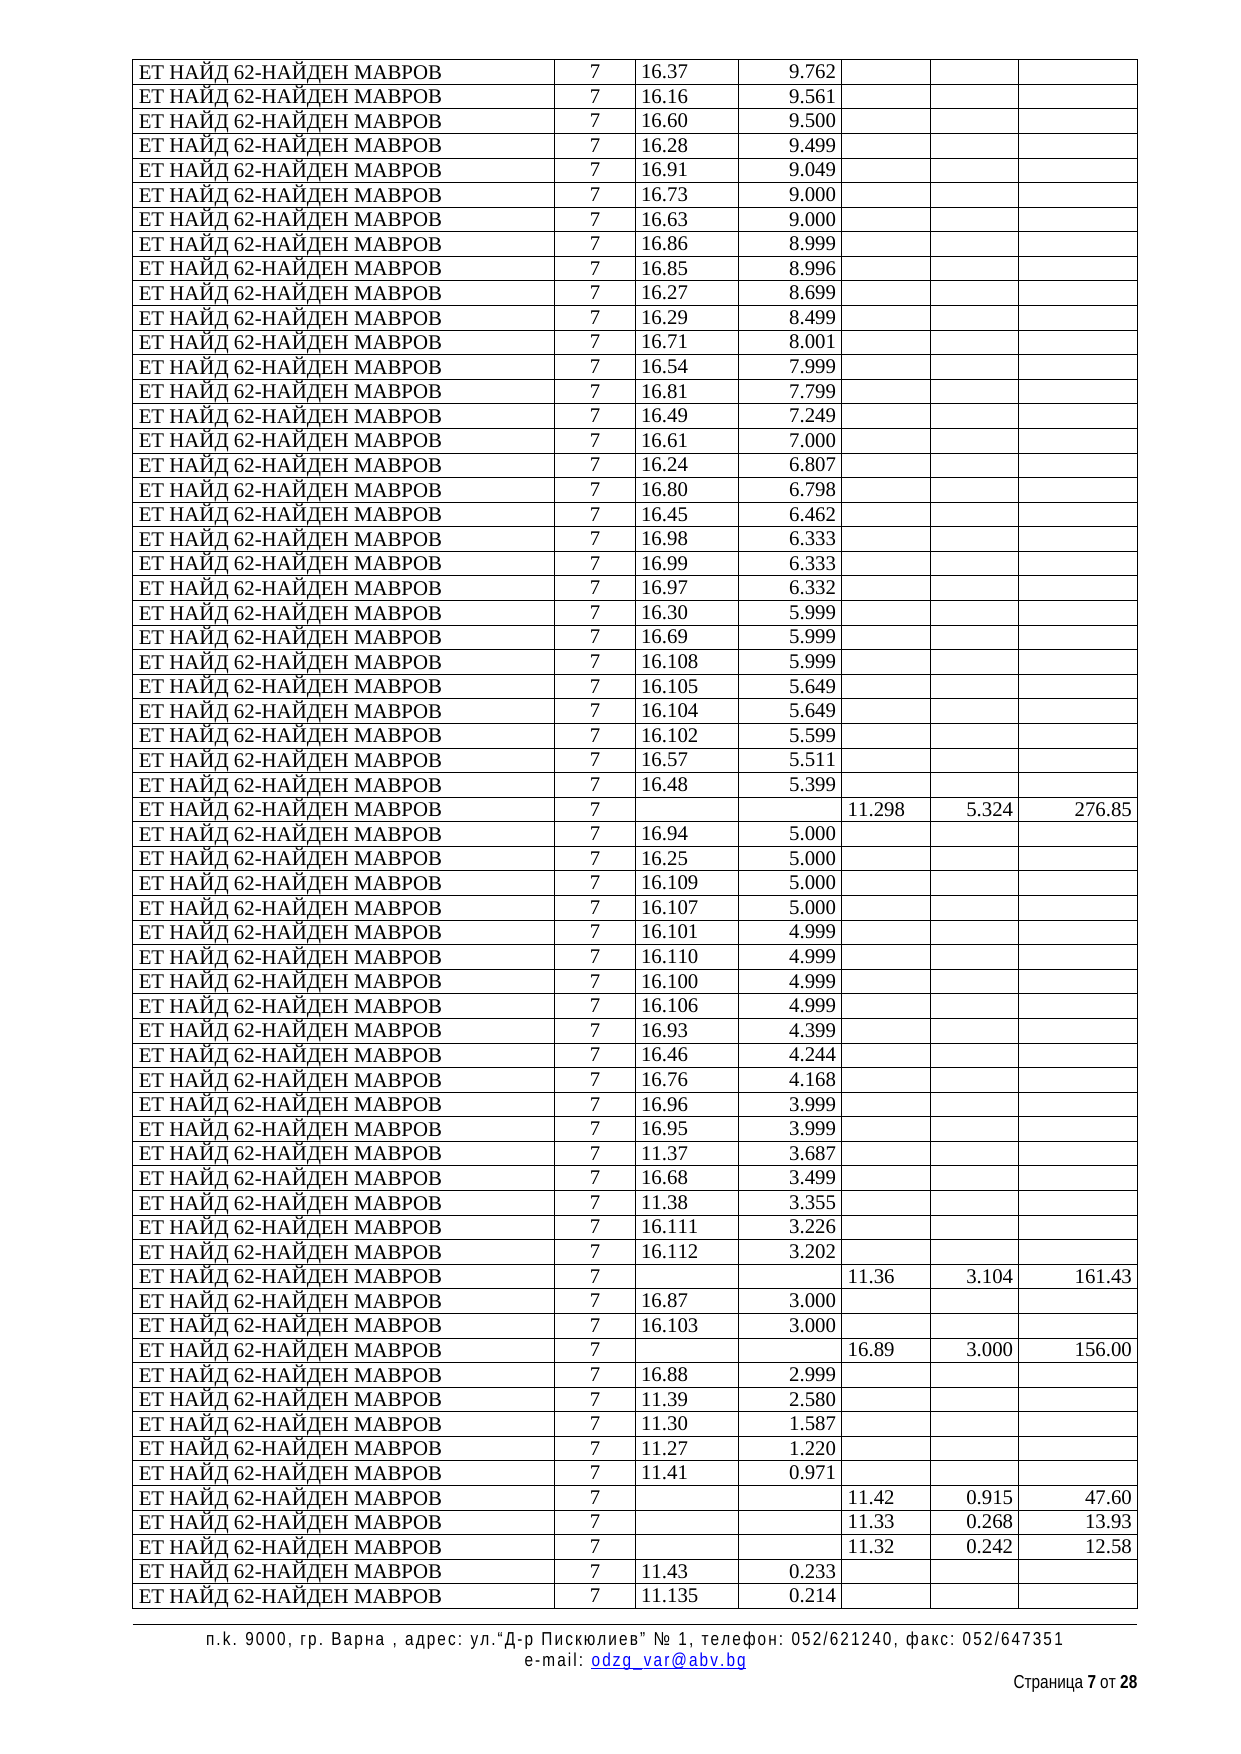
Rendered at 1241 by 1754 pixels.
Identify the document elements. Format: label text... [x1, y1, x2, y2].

table_cell [931, 945, 1018, 969]
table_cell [133, 85, 554, 108]
table_cell 11.39 [636, 1388, 738, 1411]
table_cell [1019, 1019, 1137, 1042]
table_cell 7 [555, 1093, 635, 1116]
table_cell ЕТ НАЙД 62-НАЙДЕН МАВРОВ [133, 1068, 554, 1092]
table_cell [931, 1019, 1018, 1042]
table_cell 7 [555, 871, 635, 895]
table_cell [1019, 871, 1137, 895]
table_cell 16.16 [636, 85, 738, 108]
table_cell [842, 552, 930, 575]
table_cell [636, 1535, 738, 1559]
table_cell [931, 1068, 1018, 1092]
table_cell ЕТ НАЙД 62-НАЙДЕН МАВРОВ [133, 1437, 554, 1460]
table_cell 16.27 [636, 281, 738, 305]
table_cell [1019, 60, 1137, 84]
table_cell 3.000 [739, 1314, 841, 1337]
table_cell 16.107 [636, 896, 738, 919]
table_cell ЕТ НАЙД 62-НАЙДЕН МАВРОВ [133, 1412, 554, 1436]
table_cell [1019, 626, 1137, 649]
table_cell [1019, 601, 1137, 624]
table_cell [1019, 331, 1137, 354]
table_cell [931, 871, 1018, 895]
table_cell 16.71 [636, 331, 738, 354]
table_cell ЕТ НАЙД 62-НАЙДЕН МАВРОВ [133, 871, 554, 895]
table_cell 16.25 [636, 847, 738, 870]
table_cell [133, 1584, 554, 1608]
table_cell [931, 1240, 1018, 1264]
table_cell 5.399 [739, 773, 841, 797]
table_cell 9.500 [739, 109, 841, 133]
table_cell [931, 1093, 1018, 1116]
table_cell [931, 1437, 1018, 1460]
table_cell 5.999 [739, 650, 841, 674]
table_cell 3.104 [931, 1265, 1018, 1288]
table_cell [1019, 503, 1137, 526]
table_cell [842, 331, 930, 354]
table_cell 7.799 [739, 380, 841, 403]
table_cell 16.24 [636, 454, 738, 477]
table_cell 7 [555, 1142, 635, 1165]
table_cell 7 [555, 650, 635, 674]
table_cell ЕТ НАЙД 62-НАЙДЕН МАВРОВ [133, 798, 554, 821]
table_cell ЕТ НАЙД 62-НАЙДЕН МАВРОВ [133, 232, 554, 256]
table_cell ЕТ НАЙД 62-НАЙДЕН МАВРОВ [133, 1511, 554, 1534]
table_cell ЕТ НАЙД 62-НАЙДЕН МАВРОВ [133, 1535, 554, 1559]
table_cell 3.355 [739, 1191, 841, 1214]
table_cell [1019, 1142, 1137, 1165]
table_cell 16.102 [636, 724, 738, 747]
table_cell [1019, 1461, 1137, 1485]
table_cell ЕТ НАЙД 62-НАЙДЕН МАВРОВ [133, 1044, 554, 1067]
table_cell 7 [555, 331, 635, 354]
table_cell [842, 281, 930, 305]
table_cell ЕТ НАЙД 62-НАЙДЕН МАВРОВ [133, 478, 554, 502]
table_cell 7 [555, 281, 635, 305]
table_cell [842, 1044, 930, 1067]
table_cell [1019, 1240, 1137, 1264]
table_cell [931, 1289, 1018, 1313]
table_cell 16.89 [842, 1339, 930, 1362]
table_cell 7 [555, 552, 635, 575]
table_cell ЕТ НАЙД 62-НАЙДЕН МАВРОВ [133, 699, 554, 723]
table_cell ЕТ НАЙД 62-НАЙДЕН МАВРОВ [133, 970, 554, 993]
table_cell 7 [555, 798, 635, 821]
table_cell [636, 1486, 738, 1509]
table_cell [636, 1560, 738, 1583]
table_cell [931, 306, 1018, 329]
table_cell 7 [555, 404, 635, 428]
table_cell 6.462 [739, 503, 841, 526]
table_cell 5.999 [739, 626, 841, 649]
table_cell 11.32 [842, 1535, 930, 1559]
table_cell 4.244 [739, 1044, 841, 1067]
table_cell 16.60 [636, 109, 738, 133]
table_cell [1019, 208, 1137, 231]
table_cell 2.580 [739, 1388, 841, 1411]
table_cell [842, 306, 930, 329]
table_cell [842, 527, 930, 551]
table_cell 1.220 [739, 1437, 841, 1460]
table_cell [931, 1216, 1018, 1239]
table_cell 16.49 [636, 404, 738, 428]
table_cell 16.98 [636, 527, 738, 551]
table_cell 5.000 [739, 822, 841, 846]
table_cell [1019, 552, 1137, 575]
table_cell [1019, 1437, 1137, 1460]
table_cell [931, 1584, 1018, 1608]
table_cell 7 [555, 1388, 635, 1411]
table_cell [842, 1019, 930, 1042]
table_cell 16.28 [636, 134, 738, 157]
table_cell 11.37 [636, 1142, 738, 1165]
table_cell 8.499 [739, 306, 841, 329]
table_cell [842, 1166, 930, 1190]
table_cell 0.971 [739, 1461, 841, 1485]
table_cell ЕТ НАЙД 62-НАЙДЕН МАВРОВ [133, 1388, 554, 1411]
table_cell [931, 1461, 1018, 1485]
table_cell 16.103 [636, 1314, 738, 1337]
table_cell 5.649 [739, 675, 841, 698]
table_cell 16.29 [636, 306, 738, 329]
table_cell [1019, 1068, 1137, 1092]
table_cell [1019, 1093, 1137, 1116]
table_cell [1019, 1289, 1137, 1313]
table_cell [931, 970, 1018, 993]
table_cell [1019, 429, 1137, 452]
table_cell 7 [555, 921, 635, 944]
table_cell [931, 1044, 1018, 1067]
table_cell 7 [555, 1412, 635, 1436]
table_cell [842, 60, 930, 84]
table_cell 7 [555, 478, 635, 502]
table_cell ЕТ НАЙД 62-НАЙДЕН МАВРОВ [133, 994, 554, 1018]
table_cell [931, 404, 1018, 428]
table_cell 7 [555, 159, 635, 182]
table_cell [133, 109, 554, 133]
table_cell [931, 85, 1018, 108]
table_cell 16.61 [636, 429, 738, 452]
table_cell 7 [555, 601, 635, 624]
table_cell [739, 1486, 841, 1509]
table_cell 7 [555, 773, 635, 797]
table_cell [1019, 749, 1137, 772]
table_cell [1019, 921, 1137, 944]
table_cell 8.001 [739, 331, 841, 354]
table_cell [931, 503, 1018, 526]
table_cell 7 [555, 1191, 635, 1214]
table_cell [842, 749, 930, 772]
table_cell 4.168 [739, 1068, 841, 1092]
table_cell 16.96 [636, 1093, 738, 1116]
table_cell [1019, 355, 1137, 379]
table_cell 3.687 [739, 1142, 841, 1165]
table_cell ЕТ НАЙД 62-НАЙДЕН МАВРОВ [133, 429, 554, 452]
table_cell [842, 1191, 930, 1214]
table_cell 4.999 [739, 994, 841, 1018]
table_cell ЕТ НАЙД 62-НАЙДЕН МАВРОВ [133, 896, 554, 919]
table_cell 5.324 [931, 798, 1018, 821]
table_cell 47.60 [1019, 1486, 1137, 1509]
table_cell ЕТ НАЙД 62-НАЙДЕН МАВРОВ [133, 159, 554, 182]
table_cell [842, 650, 930, 674]
table_cell [636, 1339, 738, 1362]
table_cell [931, 429, 1018, 452]
table_cell 7 [555, 699, 635, 723]
table_cell [931, 257, 1018, 280]
table_cell ЕТ НАЙД 62-НАЙДЕН МАВРОВ [133, 749, 554, 772]
table_cell 16.112 [636, 1240, 738, 1264]
table_cell [931, 1117, 1018, 1141]
table_cell 16.57 [636, 749, 738, 772]
table_cell 7 [555, 675, 635, 698]
table_cell [931, 921, 1018, 944]
table_cell [842, 429, 930, 452]
table_cell 3.999 [739, 1117, 841, 1141]
table_cell ЕТ НАЙД 62-НАЙДЕН МАВРОВ [133, 1339, 554, 1362]
table_cell 8.996 [739, 257, 841, 280]
table_cell [842, 994, 930, 1018]
table_cell 7 [555, 1019, 635, 1042]
table_cell [842, 773, 930, 797]
table_cell 7 [555, 183, 635, 207]
table_cell 5.599 [739, 724, 841, 747]
table_cell 1.587 [739, 1412, 841, 1436]
table_cell [636, 798, 738, 821]
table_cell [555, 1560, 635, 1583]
table_cell [1019, 454, 1137, 477]
table_cell 3.202 [739, 1240, 841, 1264]
table_cell ЕТ НАЙД 62-НАЙДЕН МАВРОВ [133, 281, 554, 305]
table_cell [931, 724, 1018, 747]
table_cell [931, 1166, 1018, 1190]
table_cell 0.268 [931, 1511, 1018, 1534]
table_cell ЕТ НАЙД 62-НАЙДЕН МАВРОВ [133, 1093, 554, 1116]
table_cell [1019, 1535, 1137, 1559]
table_cell 16.101 [636, 921, 738, 944]
table_cell [1019, 232, 1137, 256]
table_cell ЕТ НАЙД 62-НАЙДЕН МАВРОВ [133, 1166, 554, 1190]
table_cell 16.93 [636, 1019, 738, 1042]
table_cell 6.798 [739, 478, 841, 502]
table_cell ЕТ НАЙД 62-НАЙДЕН МАВРОВ [133, 503, 554, 526]
table_cell [1019, 699, 1137, 723]
table_cell [1019, 724, 1137, 747]
table_cell [1019, 1363, 1137, 1387]
table_cell 5.000 [739, 896, 841, 919]
table_cell 11.30 [636, 1412, 738, 1436]
table_cell 7 [555, 355, 635, 379]
table_cell ЕТ НАЙД 62-НАЙДЕН МАВРОВ [133, 404, 554, 428]
table_cell [931, 478, 1018, 502]
table_cell 16.45 [636, 503, 738, 526]
table_cell ЕТ НАЙД 62-НАЙДЕН МАВРОВ [133, 675, 554, 698]
table_cell 0.242 [931, 1535, 1018, 1559]
table_cell ЕТ НАЙД 62-НАЙДЕН МАВРОВ [133, 1019, 554, 1042]
table_cell [842, 871, 930, 895]
table_cell [1019, 1216, 1137, 1239]
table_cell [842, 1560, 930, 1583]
table_cell 7 [555, 576, 635, 600]
table_cell 16.63 [636, 208, 738, 231]
table_cell 11.42 [842, 1486, 930, 1509]
table_cell [842, 85, 930, 108]
table_cell [842, 159, 930, 182]
table_cell [636, 1265, 738, 1288]
table_cell 7 [555, 1117, 635, 1141]
table_cell ЕТ НАЙД 62-НАЙДЕН МАВРОВ [133, 1363, 554, 1387]
table_cell 9.049 [739, 159, 841, 182]
table_cell [842, 896, 930, 919]
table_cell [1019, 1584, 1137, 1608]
table_cell [842, 1461, 930, 1485]
table_cell [842, 576, 930, 600]
table_cell 3.499 [739, 1166, 841, 1190]
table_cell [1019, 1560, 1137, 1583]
table_cell [1019, 847, 1137, 870]
table_cell 7 [555, 1166, 635, 1190]
table_cell [931, 1142, 1018, 1165]
table_cell 16.94 [636, 822, 738, 846]
table_cell 156.00 [1019, 1339, 1137, 1362]
table_cell [931, 380, 1018, 403]
table_cell [931, 896, 1018, 919]
table_cell 16.54 [636, 355, 738, 379]
table_cell 11.36 [842, 1265, 930, 1288]
table_cell 7 [555, 1216, 635, 1239]
table_cell [842, 1363, 930, 1387]
table_cell [1019, 675, 1137, 698]
table_cell [739, 1511, 841, 1534]
table_cell 16.105 [636, 675, 738, 698]
table_cell 4.999 [739, 921, 841, 944]
table_cell ЕТ НАЙД 62-НАЙДЕН МАВРОВ [133, 1314, 554, 1337]
table_cell [739, 798, 841, 821]
table_cell ЕТ НАЙД 62-НАЙДЕН МАВРОВ [133, 257, 554, 280]
table_cell 7.000 [739, 429, 841, 452]
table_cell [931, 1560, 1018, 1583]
table_cell [1019, 281, 1137, 305]
table_cell [1019, 896, 1137, 919]
table_cell [842, 1117, 930, 1141]
table_cell 276.85 [1019, 798, 1137, 821]
table_cell [931, 331, 1018, 354]
table_cell [931, 60, 1018, 84]
table_cell ЕТ НАЙД 62-НАЙДЕН МАВРОВ [133, 945, 554, 969]
table_cell [842, 1240, 930, 1264]
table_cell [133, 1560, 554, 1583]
table_cell ЕТ НАЙД 62-НАЙДЕН МАВРОВ [133, 331, 554, 354]
table_cell 7 [555, 1339, 635, 1362]
table_cell ЕТ НАЙД 62-НАЙДЕН МАВРОВ [133, 1191, 554, 1214]
table_cell [842, 109, 930, 133]
table_cell 5.511 [739, 749, 841, 772]
table_cell [931, 1412, 1018, 1436]
table_cell 7 [555, 749, 635, 772]
table_cell [931, 749, 1018, 772]
table_cell ЕТ НАЙД 62-НАЙДЕН МАВРОВ [133, 1461, 554, 1485]
table_cell 16.106 [636, 994, 738, 1018]
table_cell 7 [555, 626, 635, 649]
table_cell 16.99 [636, 552, 738, 575]
table_cell 7 [555, 454, 635, 477]
table_cell 7 [555, 527, 635, 551]
table_cell [1019, 970, 1137, 993]
table_cell 11.38 [636, 1191, 738, 1214]
table_cell 7 [555, 380, 635, 403]
table_cell 0.915 [931, 1486, 1018, 1509]
table_cell ЕТ НАЙД 62-НАЙДЕН МАВРОВ [133, 1240, 554, 1264]
table_cell 4.999 [739, 945, 841, 969]
table_cell 7 [555, 109, 635, 133]
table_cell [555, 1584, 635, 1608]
table_cell [931, 994, 1018, 1018]
table_cell [931, 552, 1018, 575]
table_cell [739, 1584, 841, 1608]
table_cell 7 [555, 1461, 635, 1485]
table_cell 7 [555, 970, 635, 993]
table_cell 5.999 [739, 601, 841, 624]
table_cell [842, 1093, 930, 1116]
table_cell [1019, 576, 1137, 600]
table_cell [739, 1339, 841, 1362]
table_cell 2.999 [739, 1363, 841, 1387]
table_cell 7 [555, 1068, 635, 1092]
table_cell 16.87 [636, 1289, 738, 1313]
table_cell [842, 183, 930, 207]
table_cell 7 [555, 1363, 635, 1387]
table_cell [931, 134, 1018, 157]
table_cell 16.80 [636, 478, 738, 502]
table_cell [133, 134, 554, 157]
table_cell 16.76 [636, 1068, 738, 1092]
table_cell [842, 503, 930, 526]
table_cell [931, 773, 1018, 797]
table_cell ЕТ НАЙД 62-НАЙДЕН МАВРОВ [133, 650, 554, 674]
table_cell [842, 355, 930, 379]
table_cell [842, 847, 930, 870]
table_cell 16.95 [636, 1117, 738, 1141]
table_cell [931, 109, 1018, 133]
table_cell [931, 183, 1018, 207]
table_cell 11.298 [842, 798, 930, 821]
table_cell 7 [555, 896, 635, 919]
table_cell ЕТ НАЙД 62-НАЙДЕН МАВРОВ [133, 1265, 554, 1288]
table_cell 13.93 [1019, 1511, 1137, 1534]
table_cell ЕТ НАЙД 62-НАЙДЕН МАВРОВ [133, 847, 554, 870]
table_cell 16.81 [636, 380, 738, 403]
table_cell 16.108 [636, 650, 738, 674]
table_cell 16.37 [636, 60, 738, 84]
table_cell [842, 1142, 930, 1165]
table_cell 7 [555, 1511, 635, 1534]
table_cell 7 [555, 503, 635, 526]
table_cell 7.999 [739, 355, 841, 379]
table_cell 7 [555, 724, 635, 747]
table_cell 7 [555, 945, 635, 969]
table_cell 16.97 [636, 576, 738, 600]
table_cell 16.100 [636, 970, 738, 993]
table_cell 7 [555, 306, 635, 329]
table_cell 5.000 [739, 871, 841, 895]
table_cell 7 [555, 1486, 635, 1509]
table_cell 7 [555, 1044, 635, 1067]
table_cell [931, 675, 1018, 698]
table_cell 7.249 [739, 404, 841, 428]
table_cell 16.88 [636, 1363, 738, 1387]
table_cell [842, 404, 930, 428]
table_cell 7 [555, 1289, 635, 1313]
table_cell 4.399 [739, 1019, 841, 1042]
table_cell ЕТ НАЙД 62-НАЙДЕН МАВРОВ [133, 1216, 554, 1239]
table_cell [842, 626, 930, 649]
table_cell 3.000 [739, 1289, 841, 1313]
table_cell 16.110 [636, 945, 738, 969]
table_cell 7 [555, 85, 635, 108]
table_cell [1019, 773, 1137, 797]
table_cell 8.999 [739, 232, 841, 256]
table_cell [739, 1535, 841, 1559]
table_cell [842, 970, 930, 993]
table_cell [842, 134, 930, 157]
table_cell [842, 1412, 930, 1436]
table_cell 7 [555, 232, 635, 256]
table_cell 9.499 [739, 134, 841, 157]
table_cell [931, 281, 1018, 305]
table_cell [931, 1388, 1018, 1411]
table_cell [842, 208, 930, 231]
table_cell [1019, 380, 1137, 403]
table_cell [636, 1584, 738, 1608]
table_cell 16.73 [636, 183, 738, 207]
table_cell ЕТ НАЙД 62-НАЙДЕН МАВРОВ [133, 1142, 554, 1165]
table_cell 11.27 [636, 1437, 738, 1460]
table_cell ЕТ НАЙД 62-НАЙДЕН МАВРОВ [133, 1289, 554, 1313]
table_cell 7 [555, 847, 635, 870]
table_cell [1019, 1412, 1137, 1436]
table_cell 9.000 [739, 208, 841, 231]
table_cell 7 [555, 60, 635, 84]
table_cell ЕТ НАЙД 62-НАЙДЕН МАВРОВ [133, 454, 554, 477]
table_cell [842, 1388, 930, 1411]
table_cell [842, 921, 930, 944]
table_cell 7 [555, 1535, 635, 1559]
table_cell ЕТ НАЙД 62-НАЙДЕН МАВРОВ [133, 552, 554, 575]
table_cell 9.561 [739, 85, 841, 108]
table_cell 3.000 [931, 1339, 1018, 1362]
table_cell 7 [555, 822, 635, 846]
table_cell [1019, 994, 1137, 1018]
table_cell [931, 847, 1018, 870]
table_cell ЕТ НАЙД 62-НАЙДЕН МАВРОВ [133, 527, 554, 551]
table_cell ЕТ НАЙД 62-НАЙДЕН МАВРОВ [133, 601, 554, 624]
table_cell 16.68 [636, 1166, 738, 1190]
table_cell [1019, 1314, 1137, 1337]
table_cell [931, 1314, 1018, 1337]
table_cell [931, 626, 1018, 649]
table_cell ЕТ НАЙД 62-НАЙДЕН МАВРОВ [133, 183, 554, 207]
table_cell 9.000 [739, 183, 841, 207]
table_cell 16.111 [636, 1216, 738, 1239]
table_cell 7 [555, 1240, 635, 1264]
table_cell 5.649 [739, 699, 841, 723]
table_cell [842, 1289, 930, 1313]
table_cell ЕТ НАЙД 62-НАЙДЕН МАВРОВ [133, 576, 554, 600]
table_cell 7 [555, 1437, 635, 1460]
table_cell [1019, 1166, 1137, 1190]
table_cell ЕТ НАЙД 62-НАЙДЕН МАВРОВ [133, 380, 554, 403]
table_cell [133, 60, 554, 84]
table_cell [1019, 134, 1137, 157]
table_cell [842, 699, 930, 723]
table_cell [931, 1363, 1018, 1387]
table_cell 16.104 [636, 699, 738, 723]
table_cell [931, 355, 1018, 379]
table_cell [842, 1216, 930, 1239]
table_cell [1019, 159, 1137, 182]
table_cell 4.999 [739, 970, 841, 993]
table_cell 7 [555, 994, 635, 1018]
table_cell 8.699 [739, 281, 841, 305]
table_cell [842, 675, 930, 698]
table_cell 11.41 [636, 1461, 738, 1485]
table_cell [1019, 650, 1137, 674]
table_cell [842, 822, 930, 846]
table_cell [1019, 1388, 1137, 1411]
table_cell ЕТ НАЙД 62-НАЙДЕН МАВРОВ [133, 1117, 554, 1141]
table_cell [931, 159, 1018, 182]
table_cell [931, 822, 1018, 846]
table_cell [1019, 183, 1137, 207]
table_cell 7 [555, 429, 635, 452]
table_cell [842, 945, 930, 969]
table_cell 6.333 [739, 527, 841, 551]
table_cell [931, 454, 1018, 477]
table_cell 5.000 [739, 847, 841, 870]
table_cell [842, 257, 930, 280]
table_cell [842, 454, 930, 477]
table_cell 7 [555, 208, 635, 231]
table_cell [931, 650, 1018, 674]
table_cell 9.762 [739, 60, 841, 84]
table_cell ЕТ НАЙД 62-НАЙДЕН МАВРОВ [133, 921, 554, 944]
table_cell ЕТ НАЙД 62-НАЙДЕН МАВРОВ [133, 773, 554, 797]
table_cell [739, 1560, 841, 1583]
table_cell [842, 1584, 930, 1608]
table_cell [1019, 945, 1137, 969]
table_cell 3.226 [739, 1216, 841, 1239]
table_cell 16.85 [636, 257, 738, 280]
table_cell 16.30 [636, 601, 738, 624]
table_cell [842, 1437, 930, 1460]
table_cell 7 [555, 257, 635, 280]
table_cell [842, 478, 930, 502]
table_cell [931, 232, 1018, 256]
table_cell [739, 1265, 841, 1288]
table_cell [1019, 1191, 1137, 1214]
table_cell 16.109 [636, 871, 738, 895]
table_cell ЕТ НАЙД 62-НАЙДЕН МАВРОВ [133, 306, 554, 329]
table_cell ЕТ НАЙД 62-НАЙДЕН МАВРОВ [133, 724, 554, 747]
table_cell ЕТ НАЙД 62-НАЙДЕН МАВРОВ [133, 822, 554, 846]
table_cell [1019, 822, 1137, 846]
table_cell 7 [555, 134, 635, 157]
table_cell 16.48 [636, 773, 738, 797]
table_cell [931, 601, 1018, 624]
table_cell [842, 1314, 930, 1337]
table_cell 16.46 [636, 1044, 738, 1067]
table_cell [1019, 306, 1137, 329]
table_cell [931, 1191, 1018, 1214]
table_cell [931, 576, 1018, 600]
table_cell 6.333 [739, 552, 841, 575]
table_cell [1019, 85, 1137, 108]
table_cell 6.807 [739, 454, 841, 477]
table_cell [931, 699, 1018, 723]
table_cell ЕТ НАЙД 62-НАЙДЕН МАВРОВ [133, 626, 554, 649]
table_cell 7 [555, 1314, 635, 1337]
table_cell [1019, 1117, 1137, 1141]
table_cell [842, 724, 930, 747]
table_cell ЕТ НАЙД 62-НАЙДЕН МАВРОВ [133, 1486, 554, 1509]
table_cell [1019, 527, 1137, 551]
table_cell [931, 208, 1018, 231]
table_cell [931, 527, 1018, 551]
table_cell [842, 1068, 930, 1092]
table_cell [842, 232, 930, 256]
table_cell 16.91 [636, 159, 738, 182]
table_cell [1019, 404, 1137, 428]
table_cell [842, 601, 930, 624]
table_cell ЕТ НАЙД 62-НАЙДЕН МАВРОВ [133, 208, 554, 231]
table_cell 6.332 [739, 576, 841, 600]
table_cell [1019, 478, 1137, 502]
table_cell 7 [555, 1265, 635, 1288]
table_cell [1019, 1044, 1137, 1067]
table_cell 161.43 [1019, 1265, 1137, 1288]
table_cell 3.999 [739, 1093, 841, 1116]
table_cell 16.69 [636, 626, 738, 649]
table_cell 16.86 [636, 232, 738, 256]
table_cell [1019, 109, 1137, 133]
table_cell [636, 1511, 738, 1534]
table_cell [842, 380, 930, 403]
table_cell 11.33 [842, 1511, 930, 1534]
table_cell ЕТ НАЙД 62-НАЙДЕН МАВРОВ [133, 355, 554, 379]
table_cell [1019, 257, 1137, 280]
